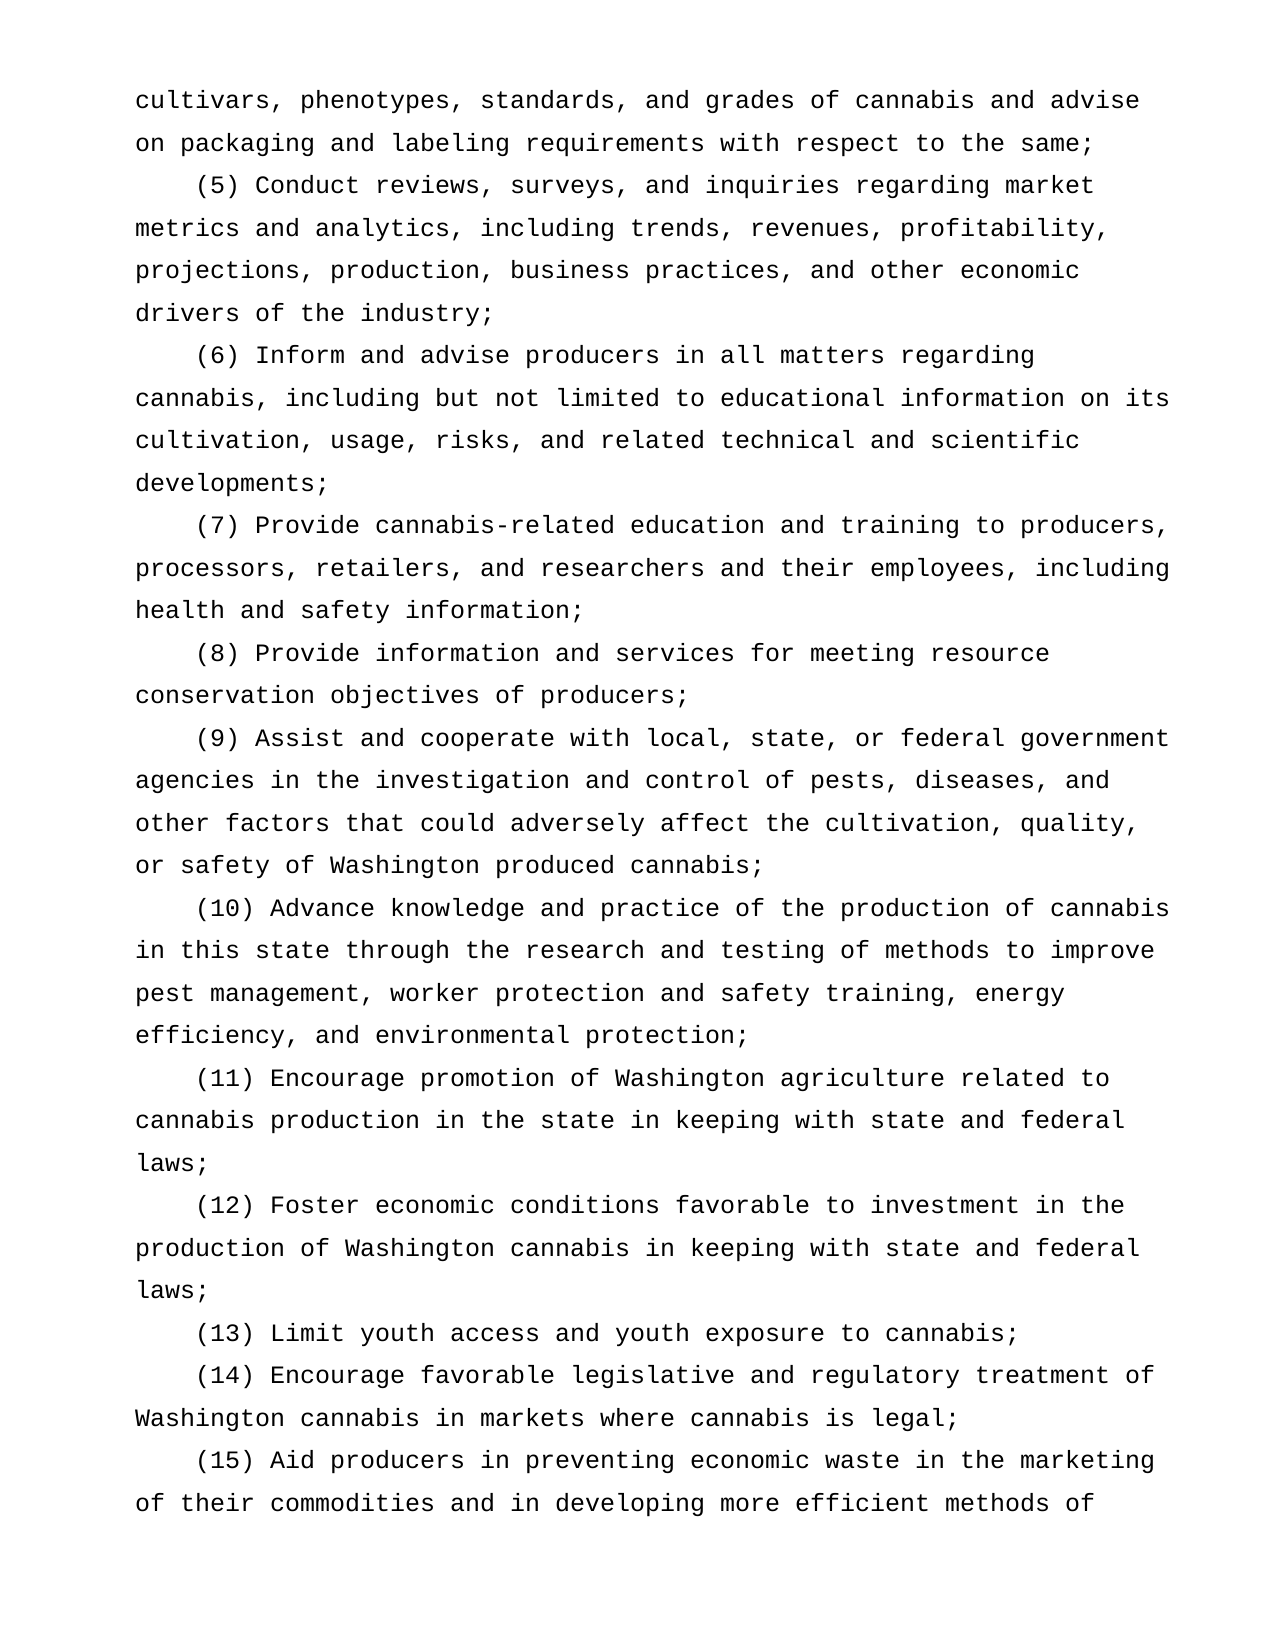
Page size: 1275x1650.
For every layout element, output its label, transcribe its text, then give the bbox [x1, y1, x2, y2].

text (8) Provide information and services for meeting resource conservation objectives of producers; [135, 627, 1170, 712]
text (5) Conduct reviews, surveys, and inquiries regarding market metrics and analytics, including trends, revenues, profitability, projections, production, business practices, and other economic drivers of the industry; [135, 160, 1170, 330]
text (7) Provide cannabis-related education and training to producers, processors, retailers, and researchers and their employees, including health and safety information; [135, 500, 1170, 627]
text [135, 1435, 1170, 1520]
text (10) Advance knowledge and practice of the production of cannabis in this state through the research and testing of methods to improve pest management, worker protection and safety training, energy efficiency, and environmental protection; [135, 882, 1170, 1052]
text (11) Encourage promotion of Washington agriculture related to cannabis production in the state in keeping with state and federal laws; [135, 1052, 1170, 1180]
text (12) Foster economic conditions favorable to investment in the production of Washington cannabis in keeping with state and federal laws; [135, 1180, 1170, 1307]
text (13) Limit youth access and youth exposure to cannabis; [135, 1307, 1170, 1350]
text (14) Encourage favorable legislative and regulatory treatment of Washington cannabis in markets where cannabis is legal; [135, 1350, 1170, 1435]
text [135, 75, 1170, 160]
text (9) Assist and cooperate with local, state, or federal government agencies in the investigation and control of pests, diseases, and other factors that could adversely affect the cultivation, quality, or safety of Washington produced cannabis; [135, 712, 1170, 882]
text (6) Inform and advise producers in all matters regarding cannabis, including but not limited to educational information on its cultivation, usage, risks, and related technical and scientific developments; [135, 330, 1170, 500]
